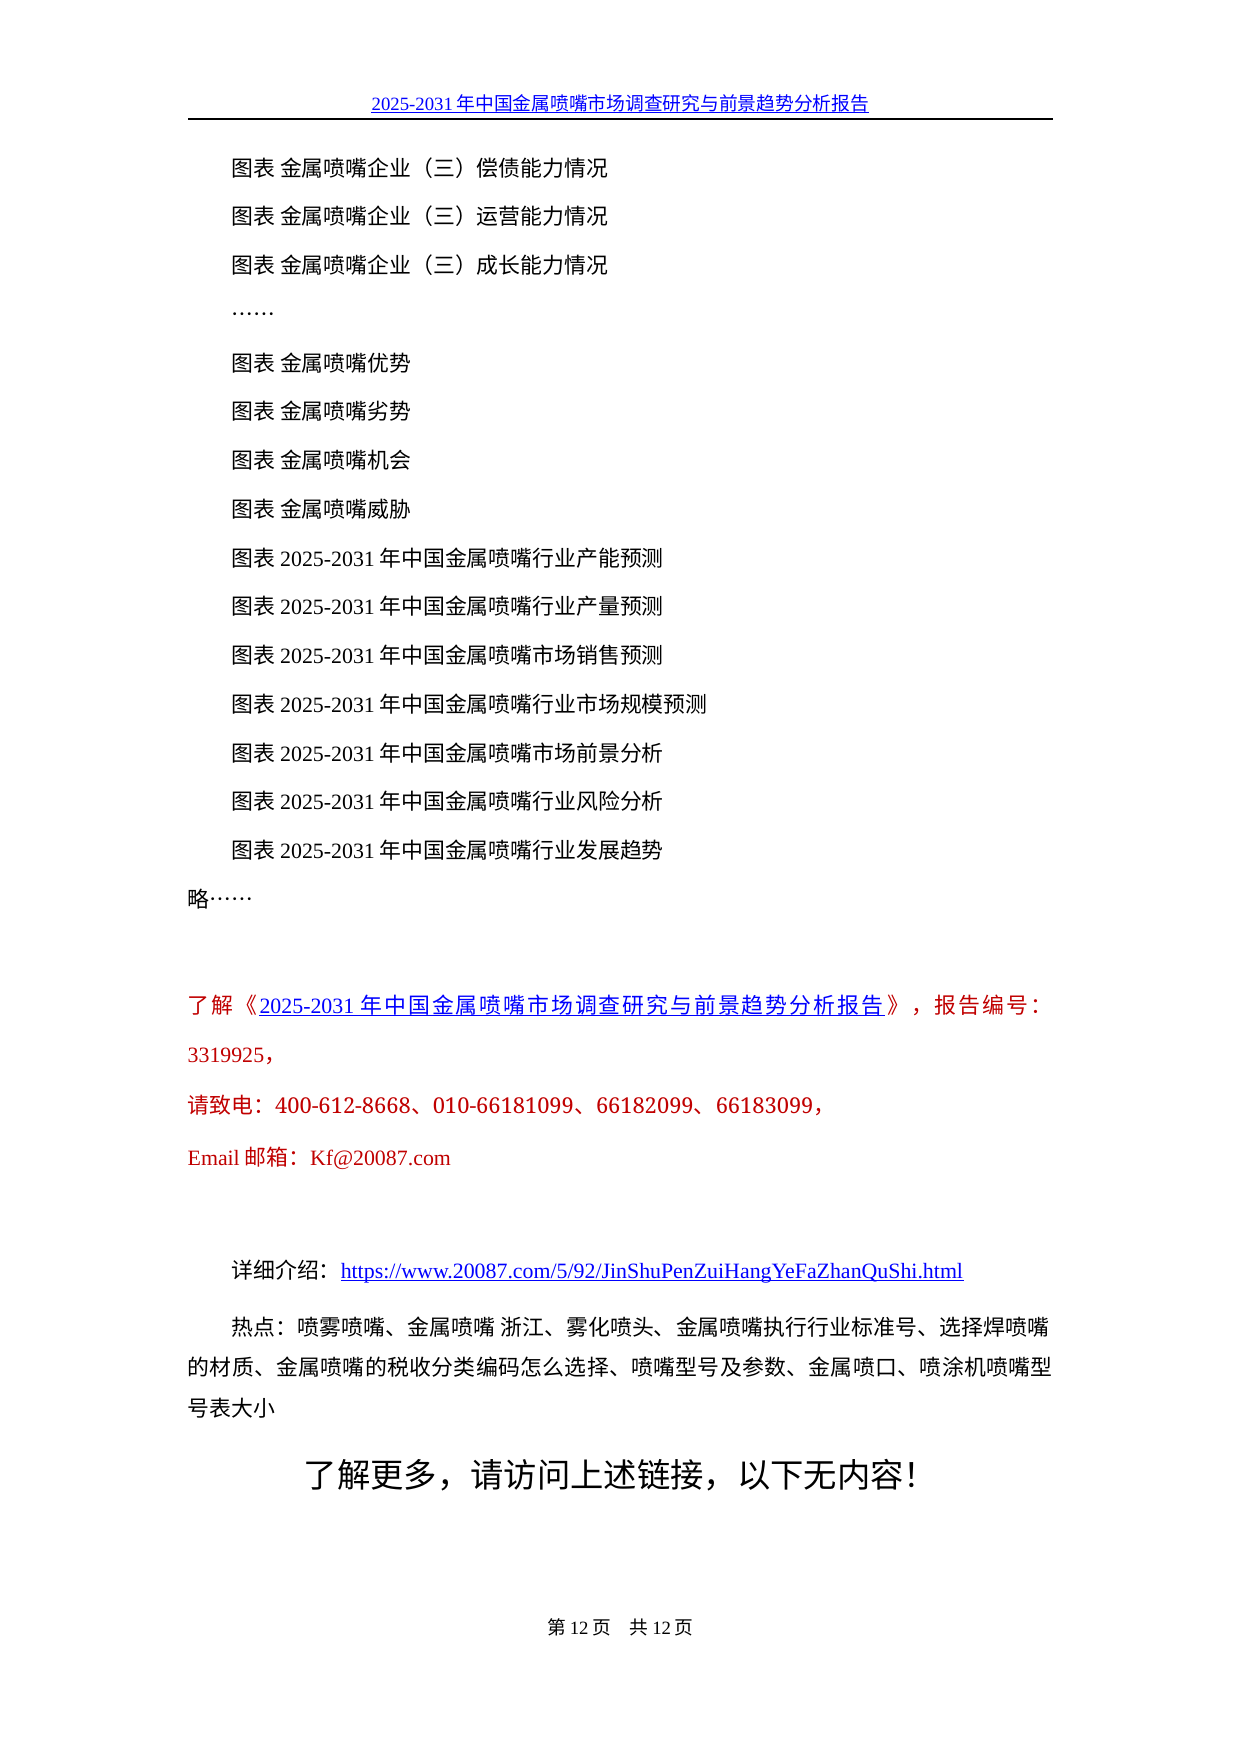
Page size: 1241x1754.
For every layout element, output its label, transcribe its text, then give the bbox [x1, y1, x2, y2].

text 详细介绍：https://www.20087.com/5/92/JinShuPenZuiHangYeFaZhanQuShi.html [187, 1253, 1053, 1285]
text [187, 150, 1053, 914]
title 了解更多，请访问上述链接，以下无内容！ [187, 1441, 1053, 1506]
text Email邮箱：Kf@20087.com [187, 1140, 1053, 1172]
text 请致电：400-612-8668、010-66181099、66182099、66183099， [187, 1088, 1053, 1121]
text 了解《2025-2031年中国金属喷嘴市场调查研究与前景趋势分析报告》，报告编号：3319925， [187, 988, 1053, 1069]
text 热点：喷雾喷嘴、金属喷嘴 浙江、雾化喷头、金属喷嘴执行行业标准号、选择焊喷嘴的材质、金属喷嘴的税收分类编码怎么选择、喷嘴型号及参数、金属喷口、喷涂机喷嘴型号表大小 [187, 1309, 1053, 1423]
